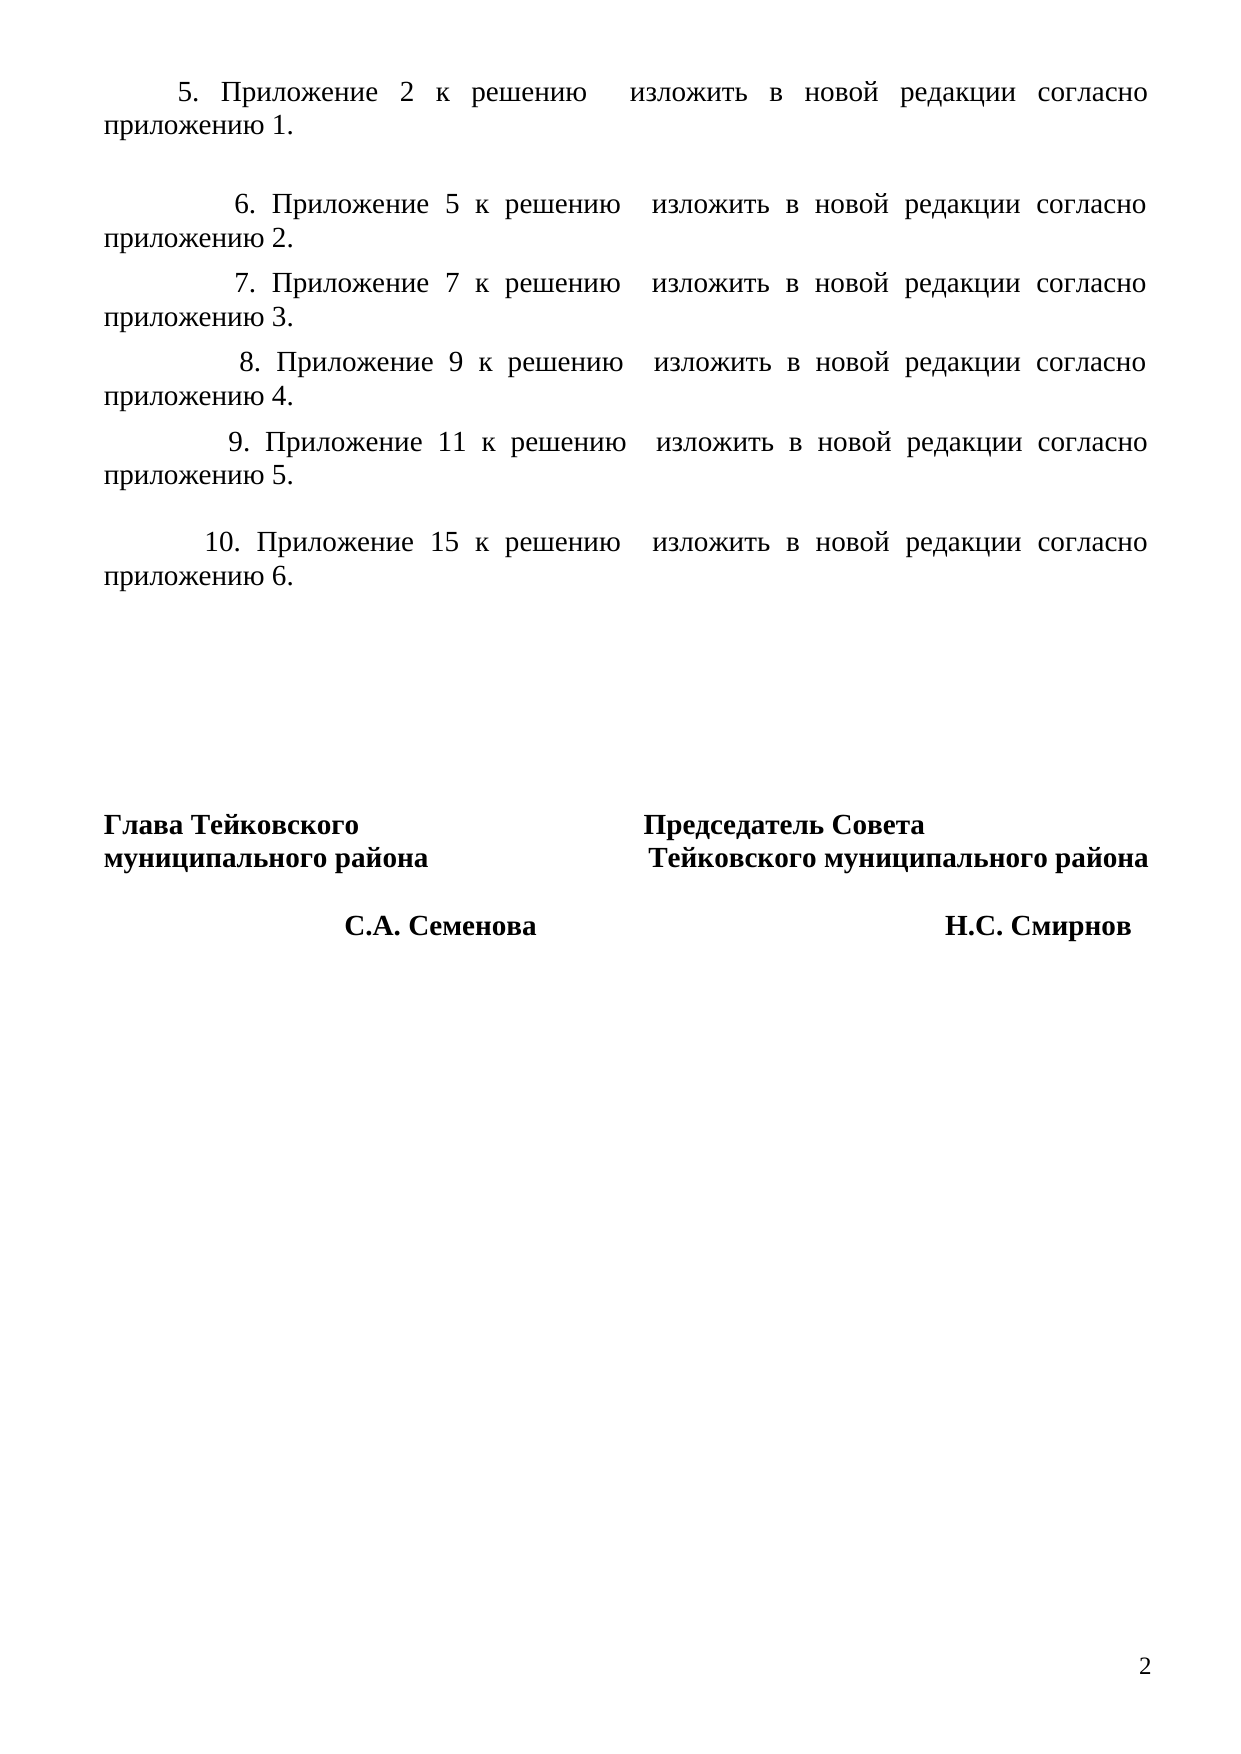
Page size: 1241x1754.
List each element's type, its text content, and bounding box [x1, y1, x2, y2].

text 9. Приложение 11 к решению изложить в новой редакции согласно приложению 5. [103, 424, 1149, 491]
text 10. Приложение 15 к решению изложить в новой редакции согласно приложению 6. [103, 524, 1149, 591]
text С.А. Семенова Н.С. Смирнов [103, 908, 1152, 941]
text Глава Тейковского Председатель Совета [103, 807, 1152, 841]
text 8. Приложение 9 к решению изложить в новой редакции согласно приложению 4. [103, 344, 1149, 412]
text муниципального района Тейковского муниципального района [103, 841, 1152, 908]
text 5. Приложение 2 к решению изложить в новой редакции согласно приложению 1. [103, 74, 1149, 141]
text 6. Приложение 5 к решению изложить в новой редакции согласно приложению 2. [103, 186, 1149, 253]
text 7. Приложение 7 к решению изложить в новой редакции согласно приложению 3. [103, 266, 1149, 333]
